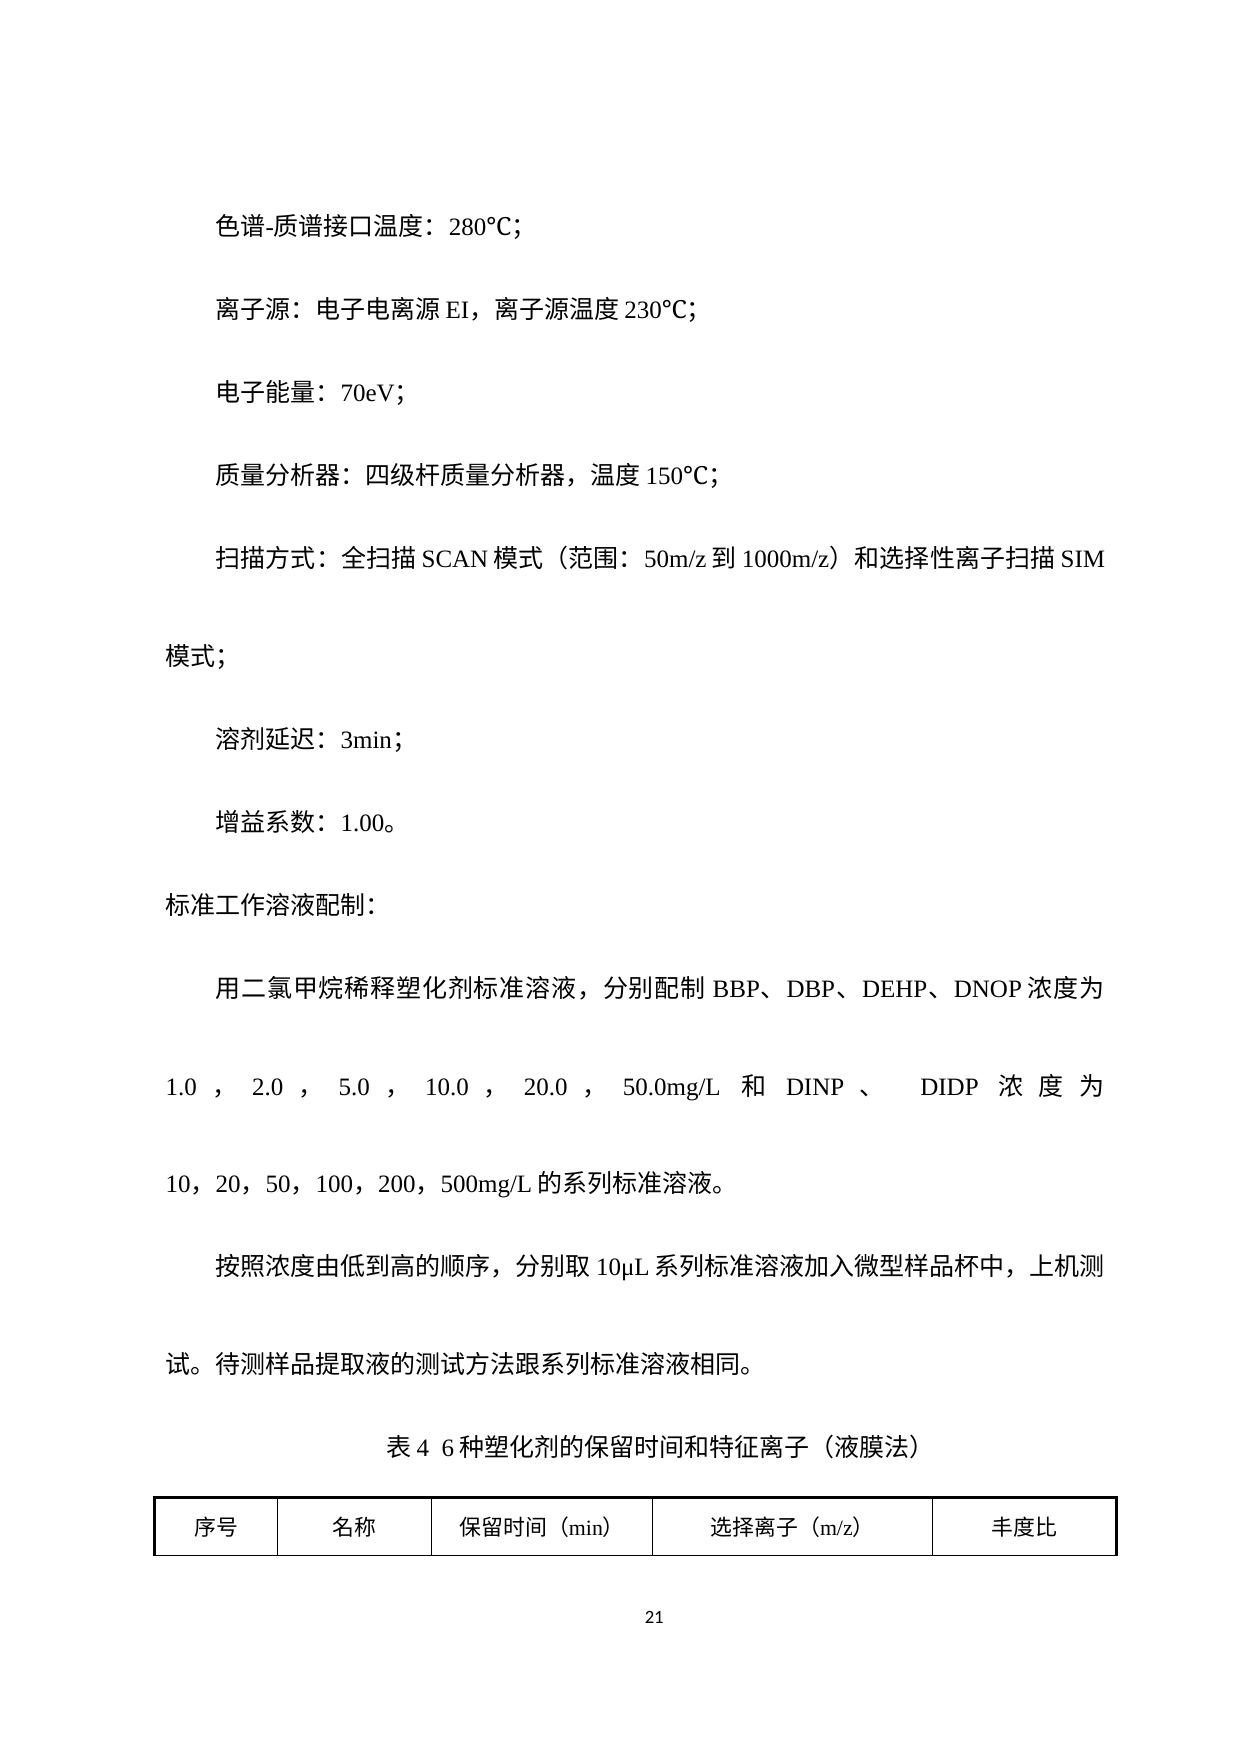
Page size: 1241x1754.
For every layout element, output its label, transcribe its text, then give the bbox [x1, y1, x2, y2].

text 表4 6种塑化剂的保留时间和特征离子（液膜法） [165, 1413, 1105, 1478]
text 质量分析器：四级杆质量分析器，温度150℃； [165, 441, 1105, 506]
text 离子源：电子电离源EI，离子源温度230℃； [165, 275, 1105, 340]
table_header 丰度比 [933, 1499, 1115, 1555]
text 电子能量：70eV； [165, 358, 1105, 423]
text 增益系数：1.00。 [165, 788, 1105, 853]
text 扫描方式：全扫描SCAN模式（范围：50m/z到1000m/z）和选择性离子扫描SIM模式； [165, 524, 1105, 687]
table_header 序号 [156, 1499, 277, 1555]
table_header 名称 [278, 1499, 431, 1555]
text 标准工作溶液配制： [165, 871, 1105, 936]
text 按照浓度由低到高的顺序，分别取10μL系列标准溶液加入微型样品杯中，上机测试。待测样品提取液的测试方法跟系列标准溶液相同。 [165, 1232, 1105, 1395]
text 色谱-质谱接口温度：280℃； [165, 192, 1105, 257]
text 用二氯甲烷稀释塑化剂标准溶液，分别配制BBP、DBP、DEHP、DNOP浓度为1.0，2.0，5.0，10.0，20.0，50.0mg/L和DINP、 DIDP浓度为10，20，50，100，200，500mg/L的系列标准溶液。 [165, 954, 1105, 1214]
text 溶剂延迟：3min； [165, 705, 1105, 770]
table_header 选择离子（m/z） [653, 1499, 932, 1555]
table_header 保留时间（min） [432, 1499, 652, 1555]
